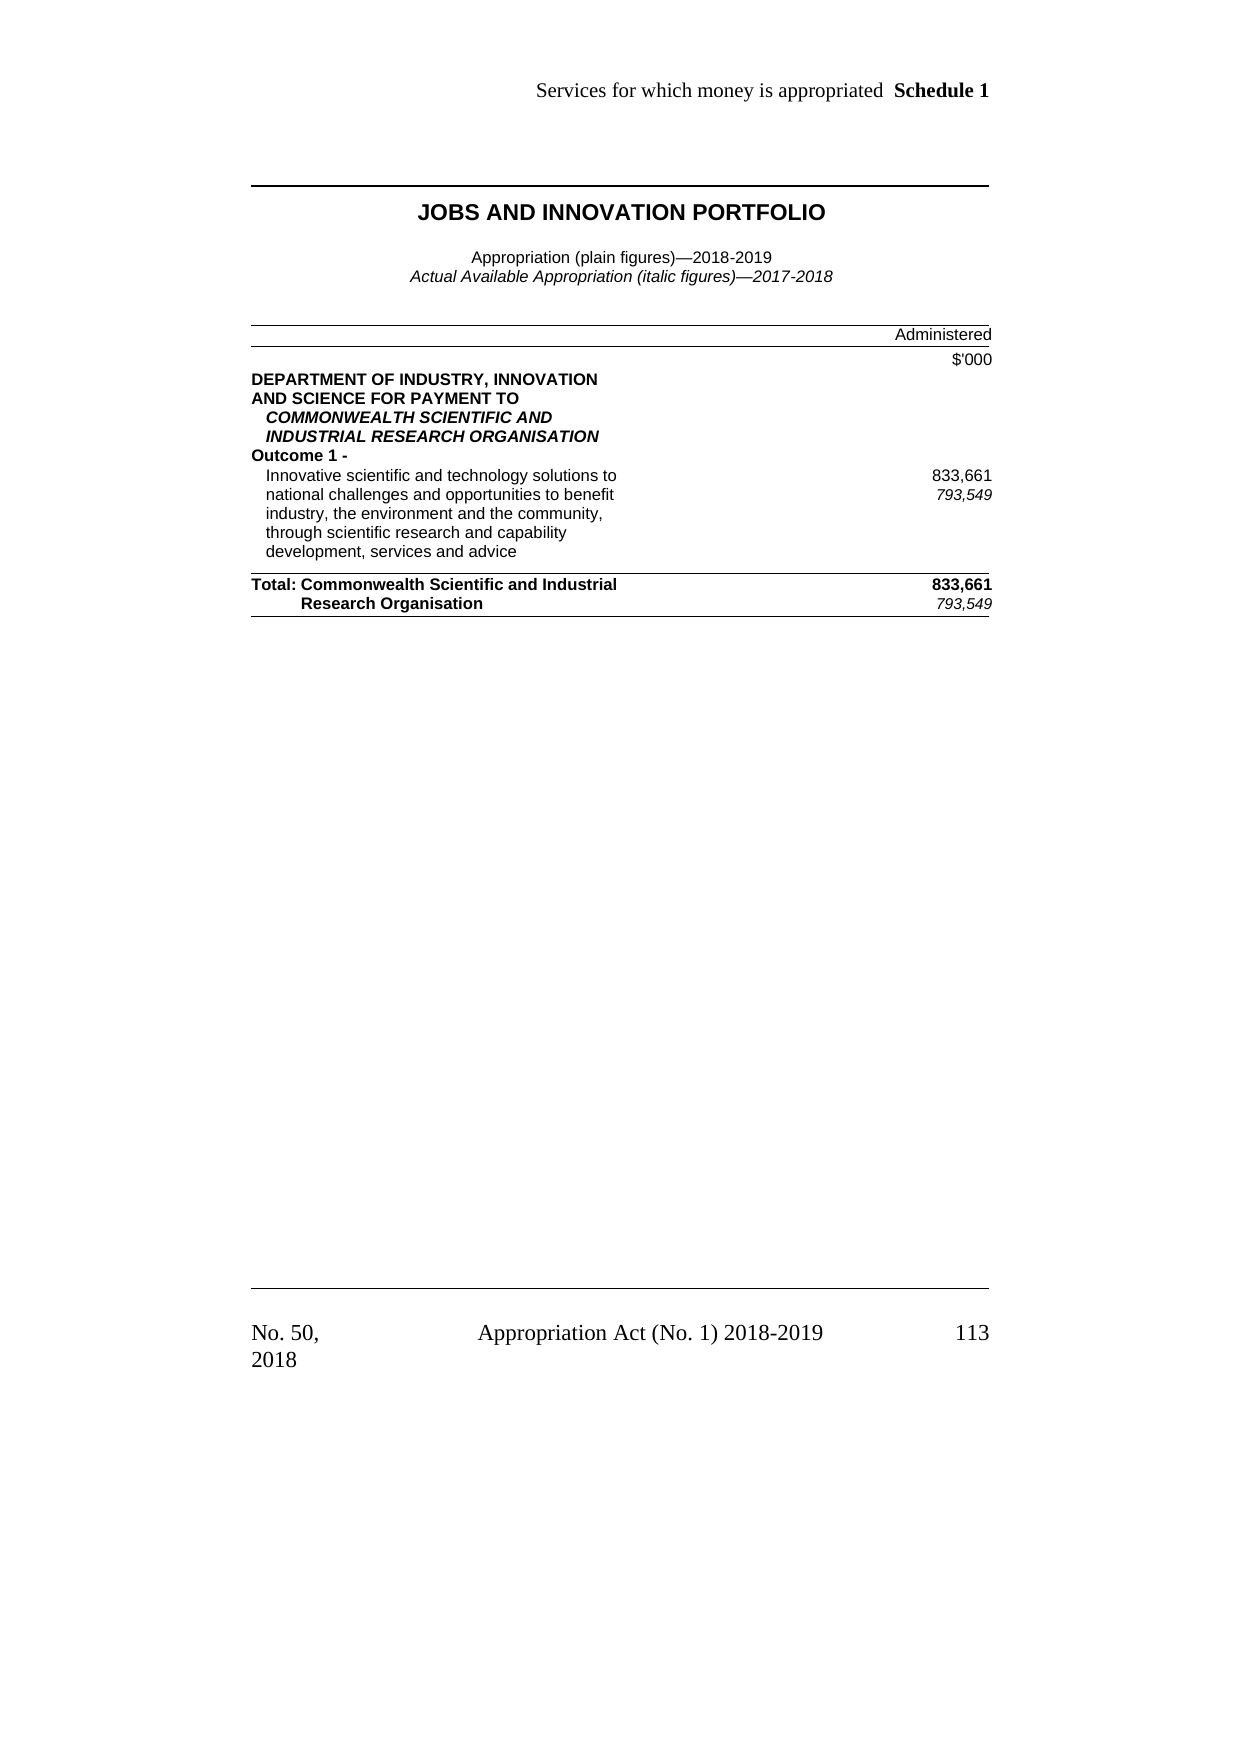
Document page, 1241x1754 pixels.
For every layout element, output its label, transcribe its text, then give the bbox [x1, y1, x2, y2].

text Innovative scientific and technology solutions to 833,661 [251, 466, 989, 485]
text through scientific research and capability [251, 523, 989, 542]
text Appropriation (plain figures)—2018-2019 [251, 248, 989, 268]
text COMMONWEALTH SCIENTIFIC AND [251, 408, 989, 427]
text DEPARTMENT OF INDUSTRY, INNOVATION [251, 370, 989, 389]
text national challenges and opportunities to benefit 793,549 [251, 485, 989, 504]
text Outcome 1 - [251, 446, 989, 466]
text INDUSTRIAL RESEARCH ORGANISATION [251, 427, 989, 446]
text Research Organisation 793,549 [251, 594, 989, 616]
text Administered [251, 326, 989, 346]
text industry, the environment and the community, [251, 504, 989, 523]
text AND SCIENCE FOR PAYMENT TO [251, 389, 989, 408]
text JOBS AND INNOVATION PORTFOLIO [251, 199, 989, 226]
text Actual Available Appropriation (italic figures)—2017-2018 [251, 268, 989, 287]
text development, services and advice [251, 542, 989, 561]
text Total: Commonwealth Scientific and Industrial 833,661 [251, 574, 989, 594]
text $'000 [251, 347, 989, 370]
